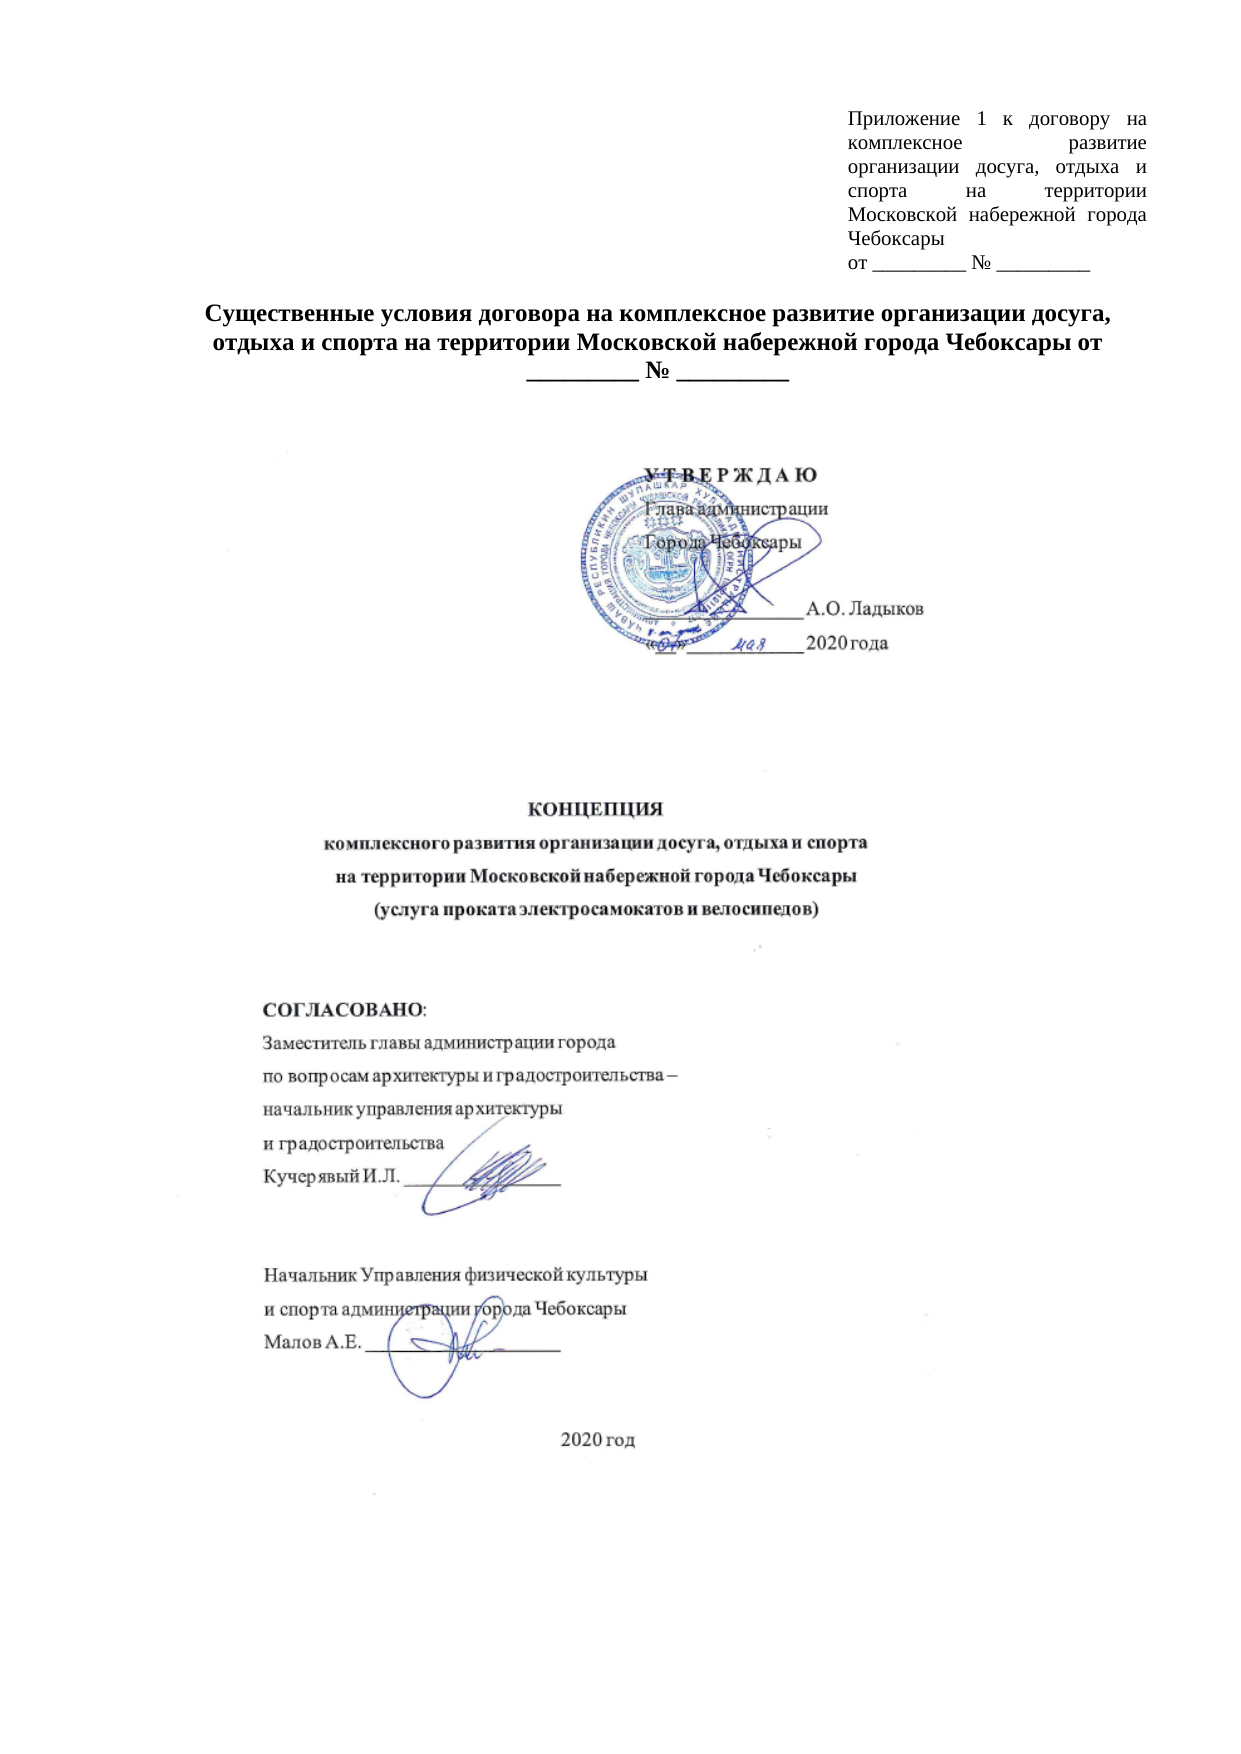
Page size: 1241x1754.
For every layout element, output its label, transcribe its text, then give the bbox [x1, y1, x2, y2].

text Существенные условия договора на комплексное развитие организации досуга, отдыха и спорта на территории Московской набережной города Чебоксары от _________ № _________ [168, 298, 1147, 384]
text от _________ № _________ [848, 250, 1147, 274]
text Приложение 1 к договору на комплексное развитие организации досуга, отдыха и спорта на территории Московской набережной города Чебоксары [848, 106, 1147, 250]
